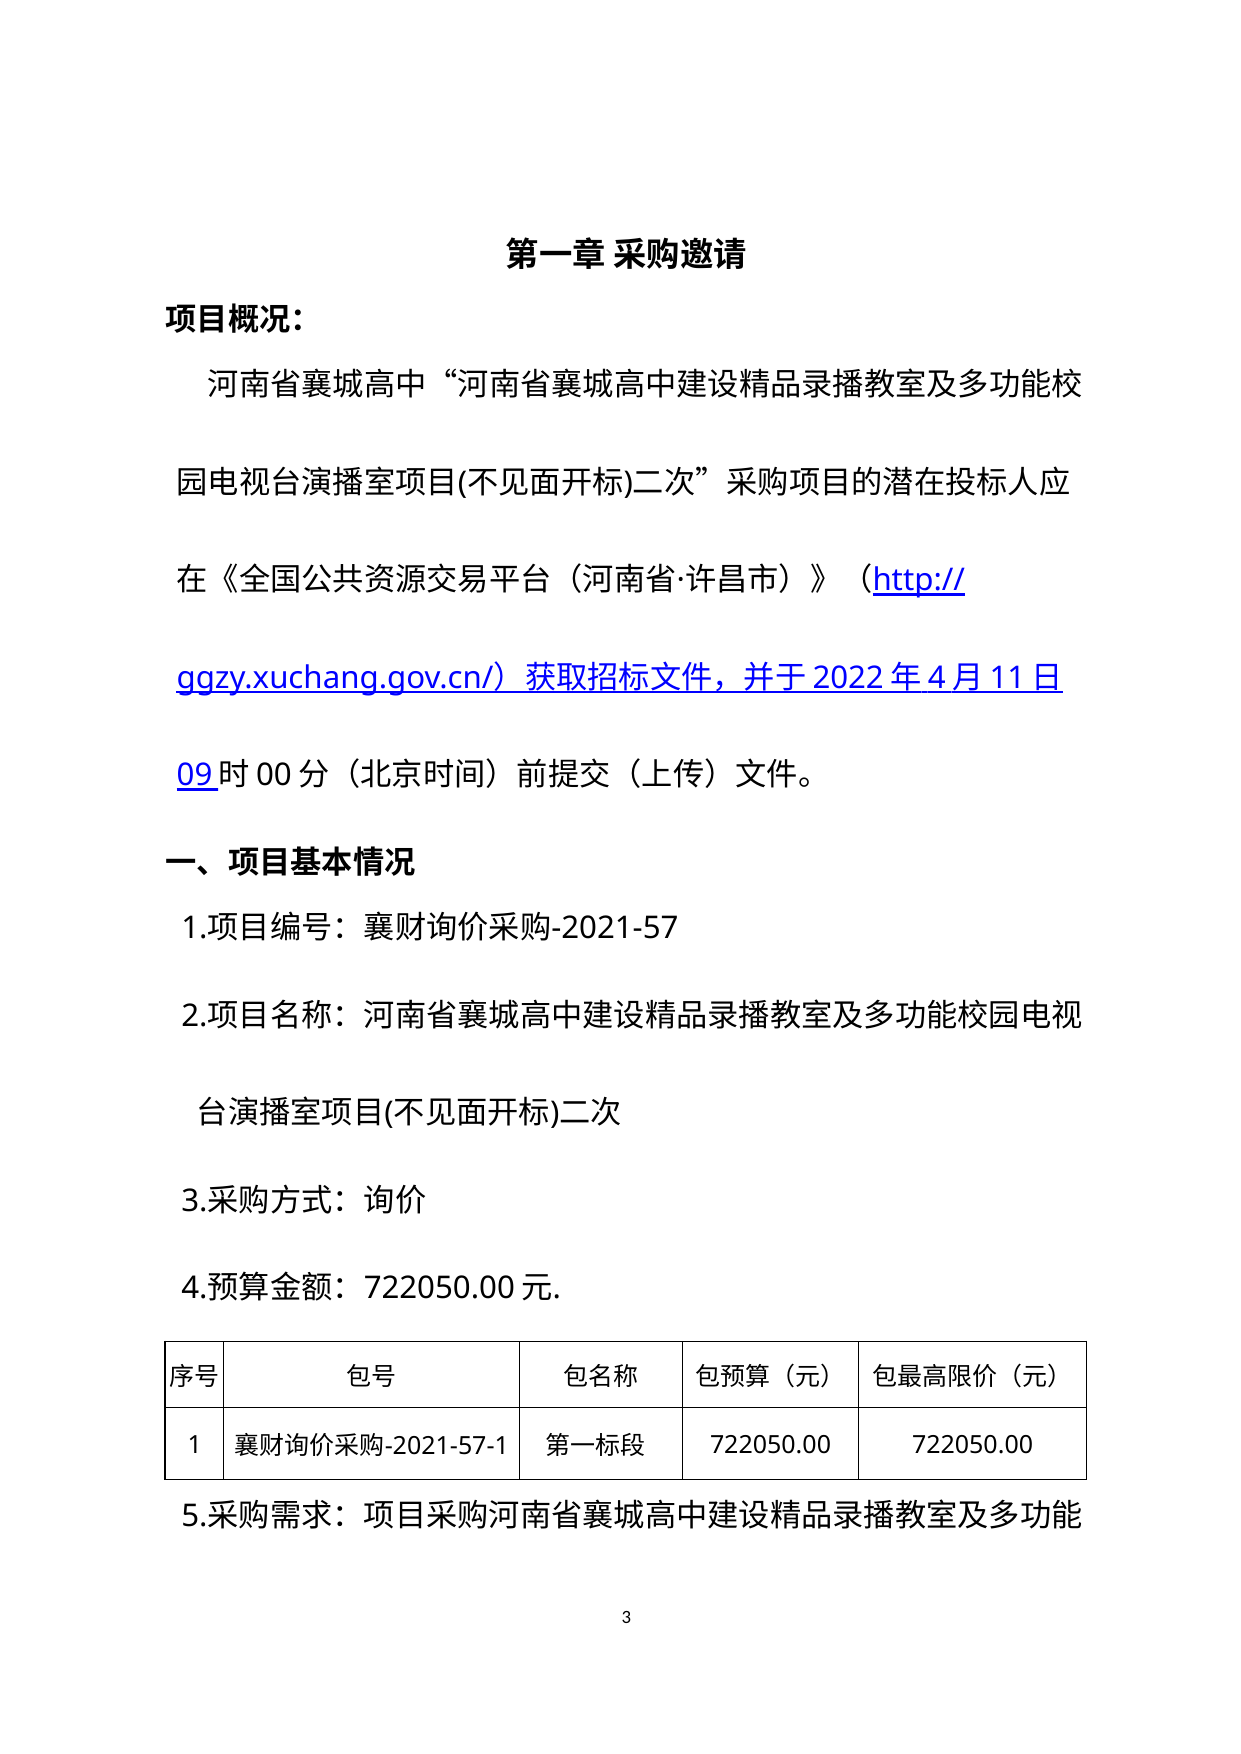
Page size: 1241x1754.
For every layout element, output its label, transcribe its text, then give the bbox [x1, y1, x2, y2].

table_cell 1 [166, 1408, 223, 1479]
table_cell 襄财询价采购-2021-57-1 [224, 1408, 519, 1479]
table_header 包号 [224, 1342, 519, 1407]
table_cell 第一标段 [520, 1408, 682, 1479]
table_cell 722050.00 [683, 1408, 858, 1479]
text 一、项目基本情况 [165, 827, 1087, 892]
text 河南省襄城高中“河南省襄城高中建设精品录播教室及多功能校园电视台演播室项目(不见面开标)二次”采购项目的潜在投标人应在《全国公共资源交易平台（河南省·许昌市）》（http://ggzy.xuchang.gov.cn/）获取招标文件，并于2022年4月11日09时00分（北京时间）前提交（上传）文件。 [176, 349, 1087, 804]
text 3.采购方式：询价 [181, 1165, 1087, 1230]
table_cell 722050.00 [859, 1408, 1086, 1479]
text 1.项目编号：襄财询价采购-2021-57 [165, 892, 1087, 957]
table_header 序号 [166, 1342, 223, 1407]
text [165, 1480, 1087, 1545]
text 2.项目名称：河南省襄城高中建设精品录播教室及多功能校园电视台演播室项目(不见面开标)二次 [181, 980, 1087, 1142]
text 4.预算金额：722050.00元. [165, 1253, 1087, 1318]
table_header 包名称 [520, 1342, 682, 1407]
table_header 包最高限价（元） [859, 1342, 1086, 1407]
text 项目概况： [165, 284, 1087, 349]
table_header 包预算（元） [683, 1342, 858, 1407]
text 第一章 采购邀请 [165, 219, 1087, 284]
